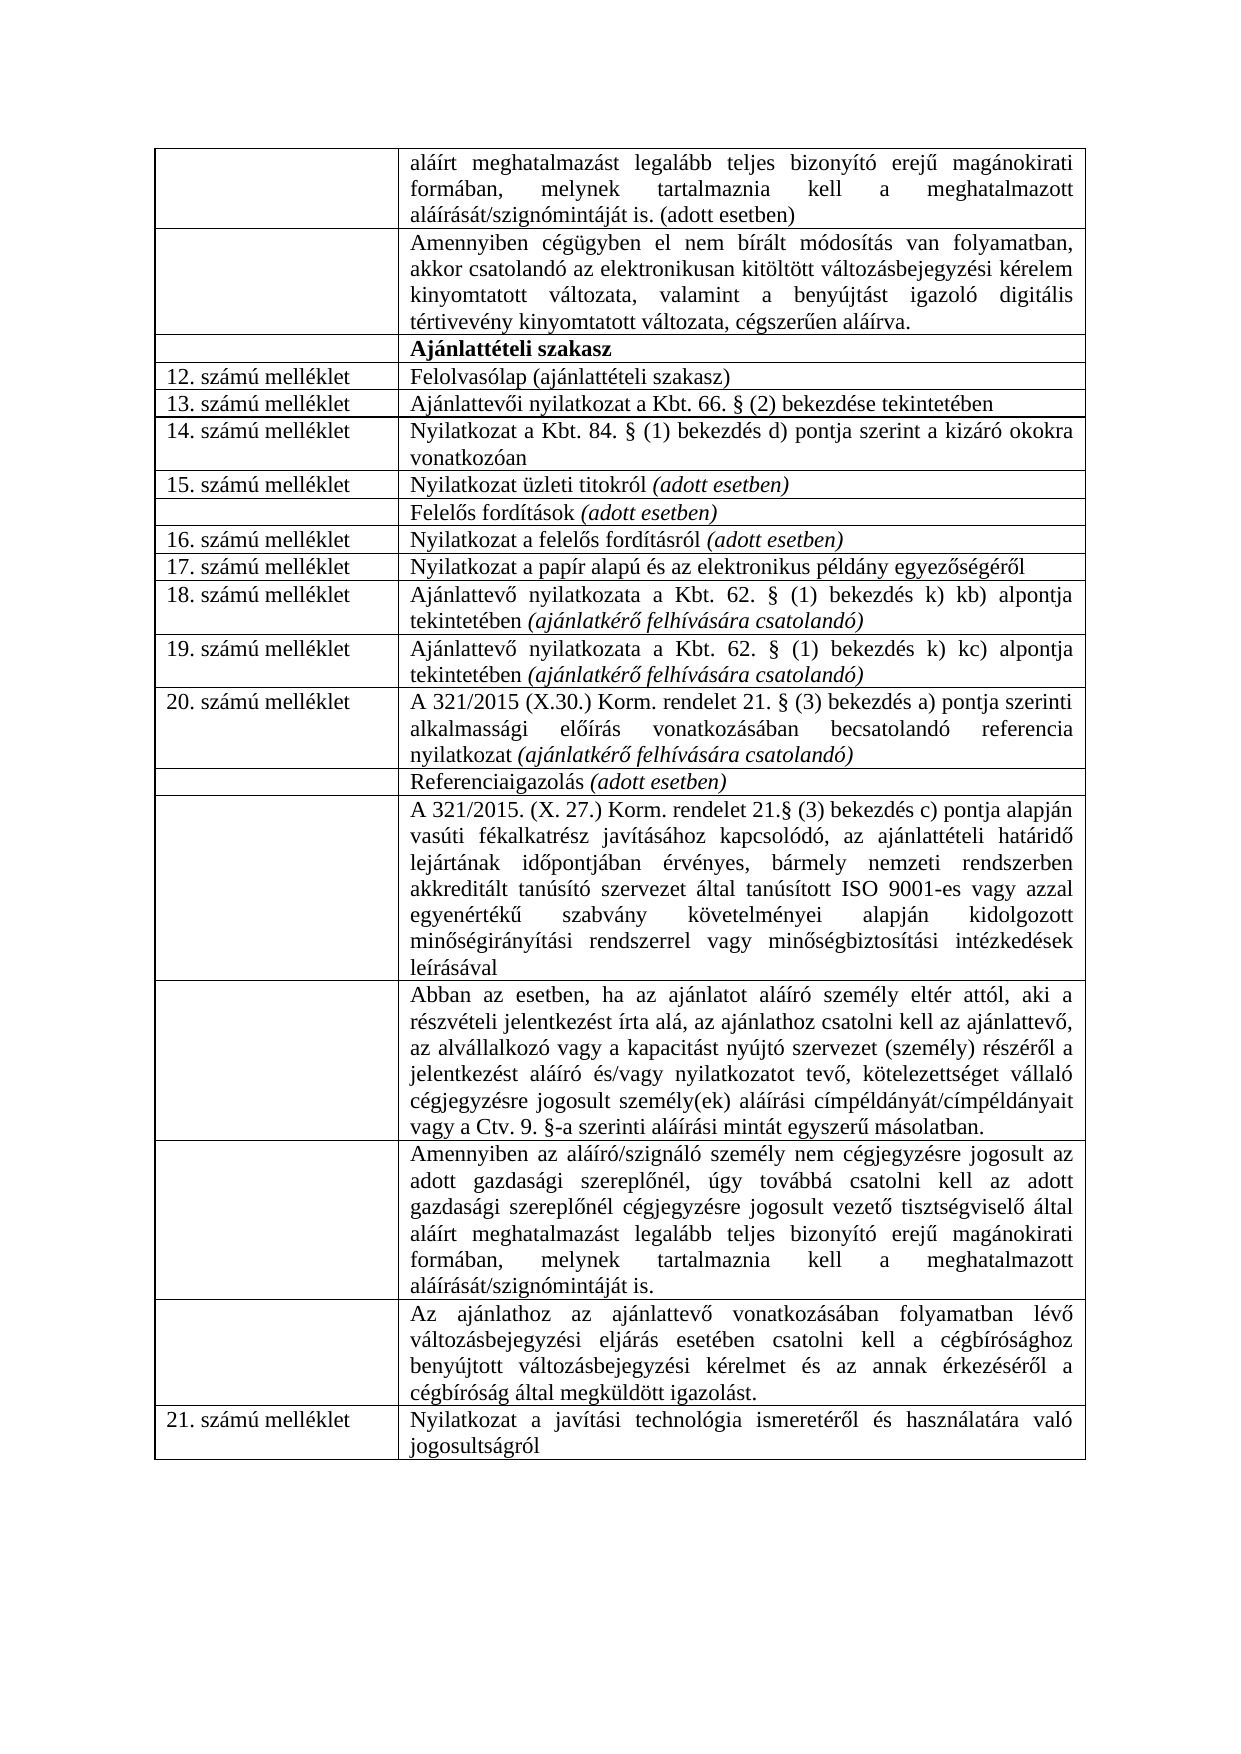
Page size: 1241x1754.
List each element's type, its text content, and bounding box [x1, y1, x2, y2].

table_cell Ajánlattételi szakasz [399, 335, 1085, 362]
table_cell Ajánlattevői nyilatkozat a Kbt. 66. § (2) bekezdése tekintetében [399, 390, 1085, 416]
table_cell Abban az esetben, ha az ajánlatot aláíró személy eltér attól, aki a részvételi jelentkezést írta alá, az ajánlathoz csatolni kell az ajánlattevő, az alvállalkozó vagy a kapacitást nyújtó szervezet (személy) részéről a jelentkezést aláíró és/vagy nyilatkozatot tevő, kötelezettséget vállaló cégjegyzésre jogosult személy(ek) aláírási címpéldányát/címpéldányait vagy a Ctv. 9. §-a szerinti aláírási mintát egyszerű másolatban. [399, 981, 1085, 1139]
table_cell 12. számú melléklet [156, 363, 398, 389]
table_cell 14. számú melléklet [156, 418, 398, 470]
table_cell Nyilatkozat üzleti titokról (adott esetben) [399, 471, 1085, 498]
table_cell 16. számú melléklet [156, 526, 398, 552]
table_cell Az ajánlathoz az ajánlattevő vonatkozásában folyamatban lévő változásbejegyzési eljárás esetében csatolni kell a cégbírósághoz benyújtott változásbejegyzési kérelmet és az annak érkezéséről a cégbíróság által megküldött igazolást. [399, 1300, 1085, 1405]
table_cell [156, 149, 398, 228]
table_cell Ajánlattevő nyilatkozata a Kbt. 62. § (1) bekezdés k) kb) alpontja tekintetében (ajánlatkérő felhívására csatolandó) [399, 581, 1085, 633]
table_cell [156, 229, 398, 334]
table_cell [156, 981, 398, 1139]
table_cell [156, 1300, 398, 1405]
table_cell Nyilatkozat a papír alapú és az elektronikus példány egyezőségéről [399, 554, 1085, 580]
table_cell Nyilatkozat a felelős fordításról (adott esetben) [399, 526, 1085, 552]
table_cell [156, 499, 398, 525]
table_cell Felelős fordítások (adott esetben) [399, 499, 1085, 525]
table_cell Amennyiben cégügyben el nem bírált módosítás van folyamatban, akkor csatolandó az elektronikusan kitöltött változásbejegyzési kérelem kinyomtatott változata, valamint a benyújtást igazoló digitális tértivevény kinyomtatott változata, cégszerűen aláírva. [399, 229, 1085, 334]
table_cell 18. számú melléklet [156, 581, 398, 633]
table_cell 17. számú melléklet [156, 554, 398, 580]
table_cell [399, 149, 1085, 228]
table_cell Nyilatkozat a javítási technológia ismeretéről és használatára való jogosultságról [399, 1406, 1085, 1459]
table_cell Referenciaigazolás (adott esetben) [399, 769, 1085, 795]
table_cell 21. számú melléklet [156, 1406, 398, 1459]
table_cell 19. számú melléklet [156, 635, 398, 687]
table_cell Nyilatkozat a Kbt. 84. § (1) bekezdés d) pontja szerint a kizáró okokra vonatkozóan [399, 418, 1085, 470]
table_cell [156, 1141, 398, 1299]
table_cell [156, 769, 398, 795]
table_cell A 321/2015. (X. 27.) Korm. rendelet 21.§ (3) bekezdés c) pontja alapján vasúti fékalkatrész javításához kapcsolódó, az ajánlattételi határidő lejártának időpontjában érvényes, bármely nemzeti rendszerben akkreditált tanúsító szervezet által tanúsított ISO 9001-es vagy azzal egyenértékű szabvány követelményei alapján kidolgozott minőségirányítási rendszerrel vagy minőségbiztosítási intézkedések leírásával [399, 796, 1085, 980]
table_cell Felolvasólap (ajánlattételi szakasz) [399, 363, 1085, 389]
table_cell A 321/2015 (X.30.) Korm. rendelet 21. § (3) bekezdés a) pontja szerinti alkalmassági előírás vonatkozásában becsatolandó referencia nyilatkozat (ajánlatkérő felhívására csatolandó) [399, 688, 1085, 767]
table_cell [156, 796, 398, 980]
table_cell [156, 335, 398, 362]
table_cell 13. számú melléklet [156, 390, 398, 416]
table_cell Amennyiben az aláíró/szignáló személy nem cégjegyzésre jogosult az adott gazdasági szereplőnél, úgy továbbá csatolni kell az adott gazdasági szereplőnél cégjegyzésre jogosult vezető tisztségviselő által aláírt meghatalmazást legalább teljes bizonyító erejű magánokirati formában, melynek tartalmaznia kell a meghatalmazott aláírását/szignómintáját is. [399, 1141, 1085, 1299]
table_cell 15. számú melléklet [156, 471, 398, 498]
table_cell 20. számú melléklet [156, 688, 398, 767]
table_cell Ajánlattevő nyilatkozata a Kbt. 62. § (1) bekezdés k) kc) alpontja tekintetében (ajánlatkérő felhívására csatolandó) [399, 635, 1085, 687]
